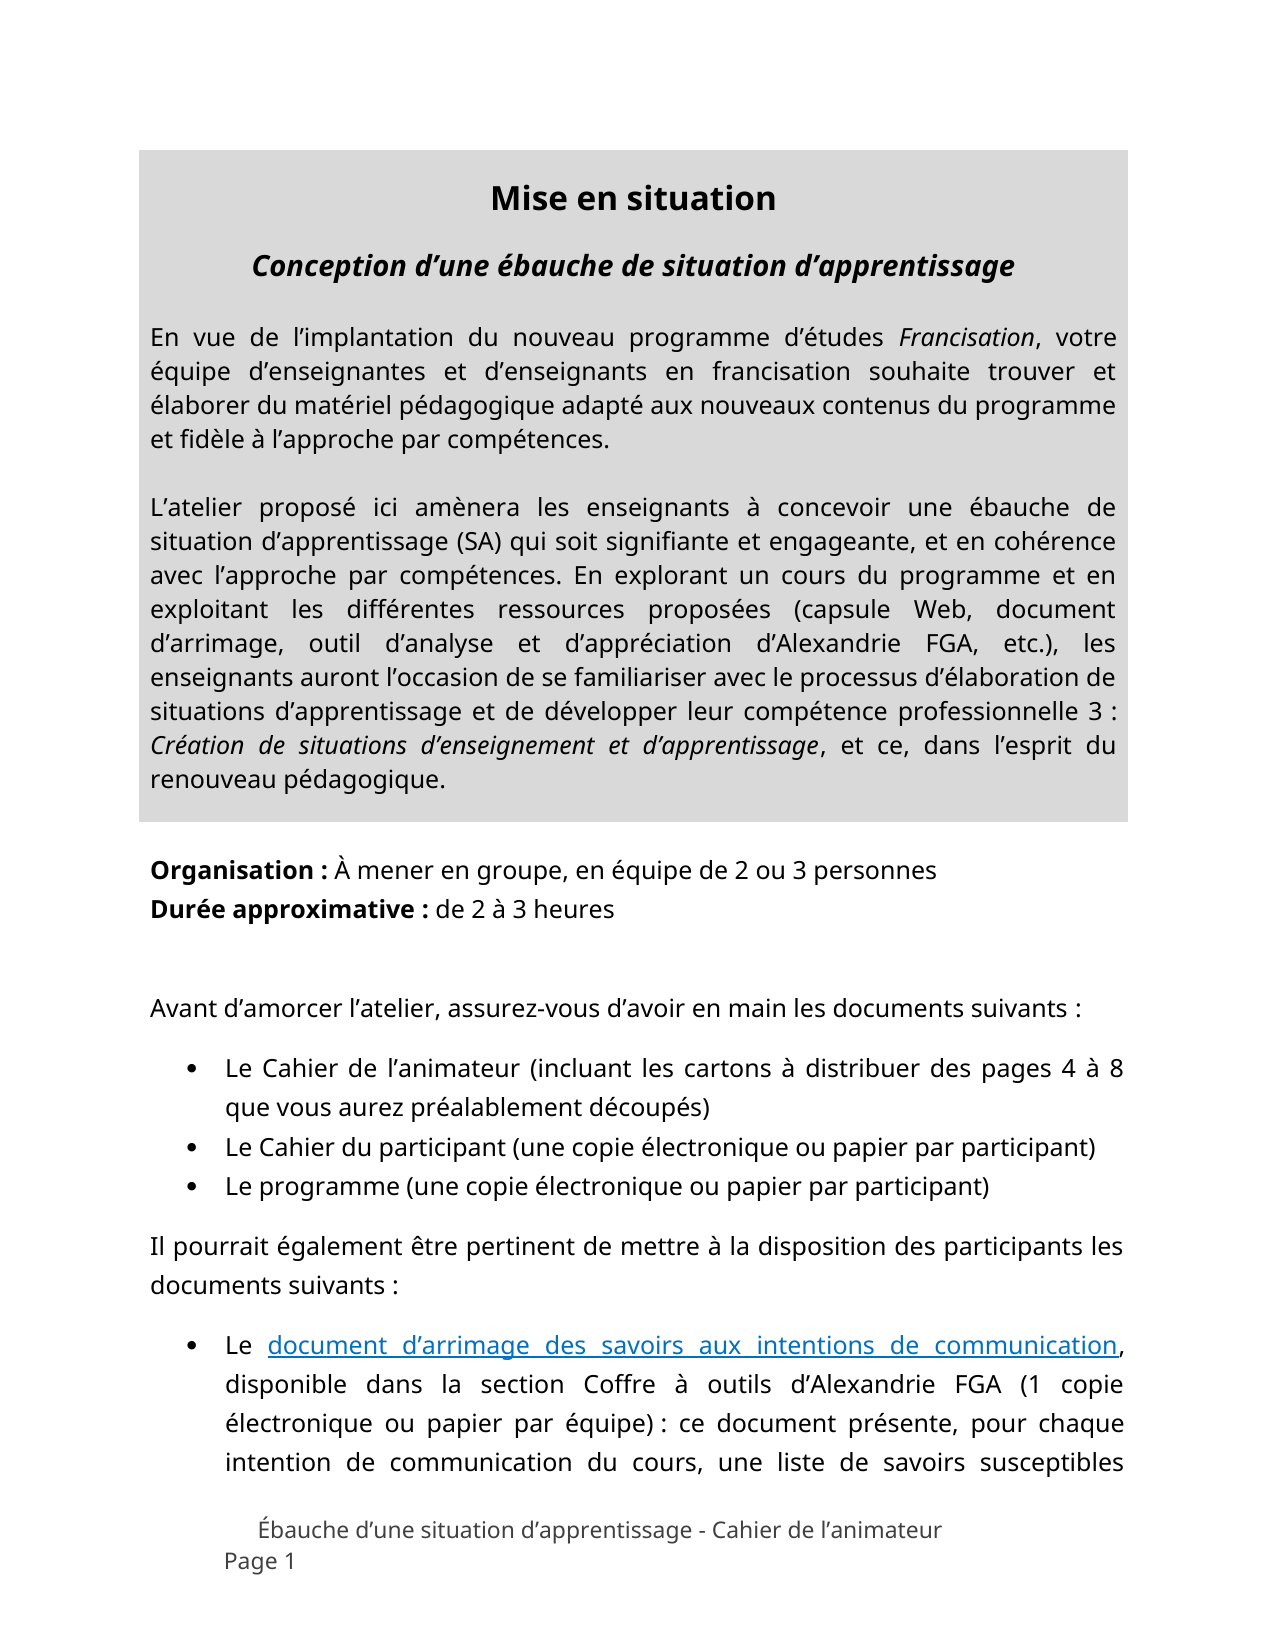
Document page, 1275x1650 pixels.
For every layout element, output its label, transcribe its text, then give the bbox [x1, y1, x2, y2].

list Le programme (une copie électronique ou papier par participant) [187, 1168, 1125, 1202]
text Durée approximative : de 2 à 3 heures [150, 892, 1125, 926]
text Il pourrait également être pertinent de mettre à la disposition des participants les documents suivants : [150, 1228, 1125, 1302]
table_header Mise en situation Conception d’une ébauche de situation d’apprentissage En vue de l’implantation du nouveau programme d’études Francisation, votre équipe d’enseignantes et d’enseignants en francisation souhaite trouver et élaborer du matériel pédagogique adapté aux nouveaux contenus du programme et fidèle à l’approche par compétences. L’atelier proposé ici amènera les enseignants à concevoir une ébauche de situation d’apprentissage (SA) qui soit signifiante et engageante, et en cohérence avec l’approche par compétences. En explorant un cours du programme et en exploitant les différentes ressources proposées (capsule Web, document d’arrimage, outil d’analyse et d’appréciation d’Alexandrie FGA, etc.), les enseignants auront l’occasion de se familiariser avec le processus d’élaboration de situations d’apprentissage et de développer leur compétence professionnelle 3 : Création de situations d’enseignement et d’apprentissage, et ce, dans l’esprit du renouveau pédagogique. [139, 150, 1128, 822]
list Le Cahier du participant (une copie électronique ou papier par participant) [187, 1129, 1125, 1163]
text Organisation : À mener en groupe, en équipe de 2 ou 3 personnes [150, 853, 1125, 887]
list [187, 1328, 1125, 1479]
text Avant d’amorcer l’atelier, assurez-vous d’avoir en main les documents suivants : [150, 991, 1125, 1025]
list Le Cahier de l’animateur (incluant les cartons à distribuer des pages 4 à 8 que vous aurez préalablement découpés) [187, 1051, 1125, 1124]
